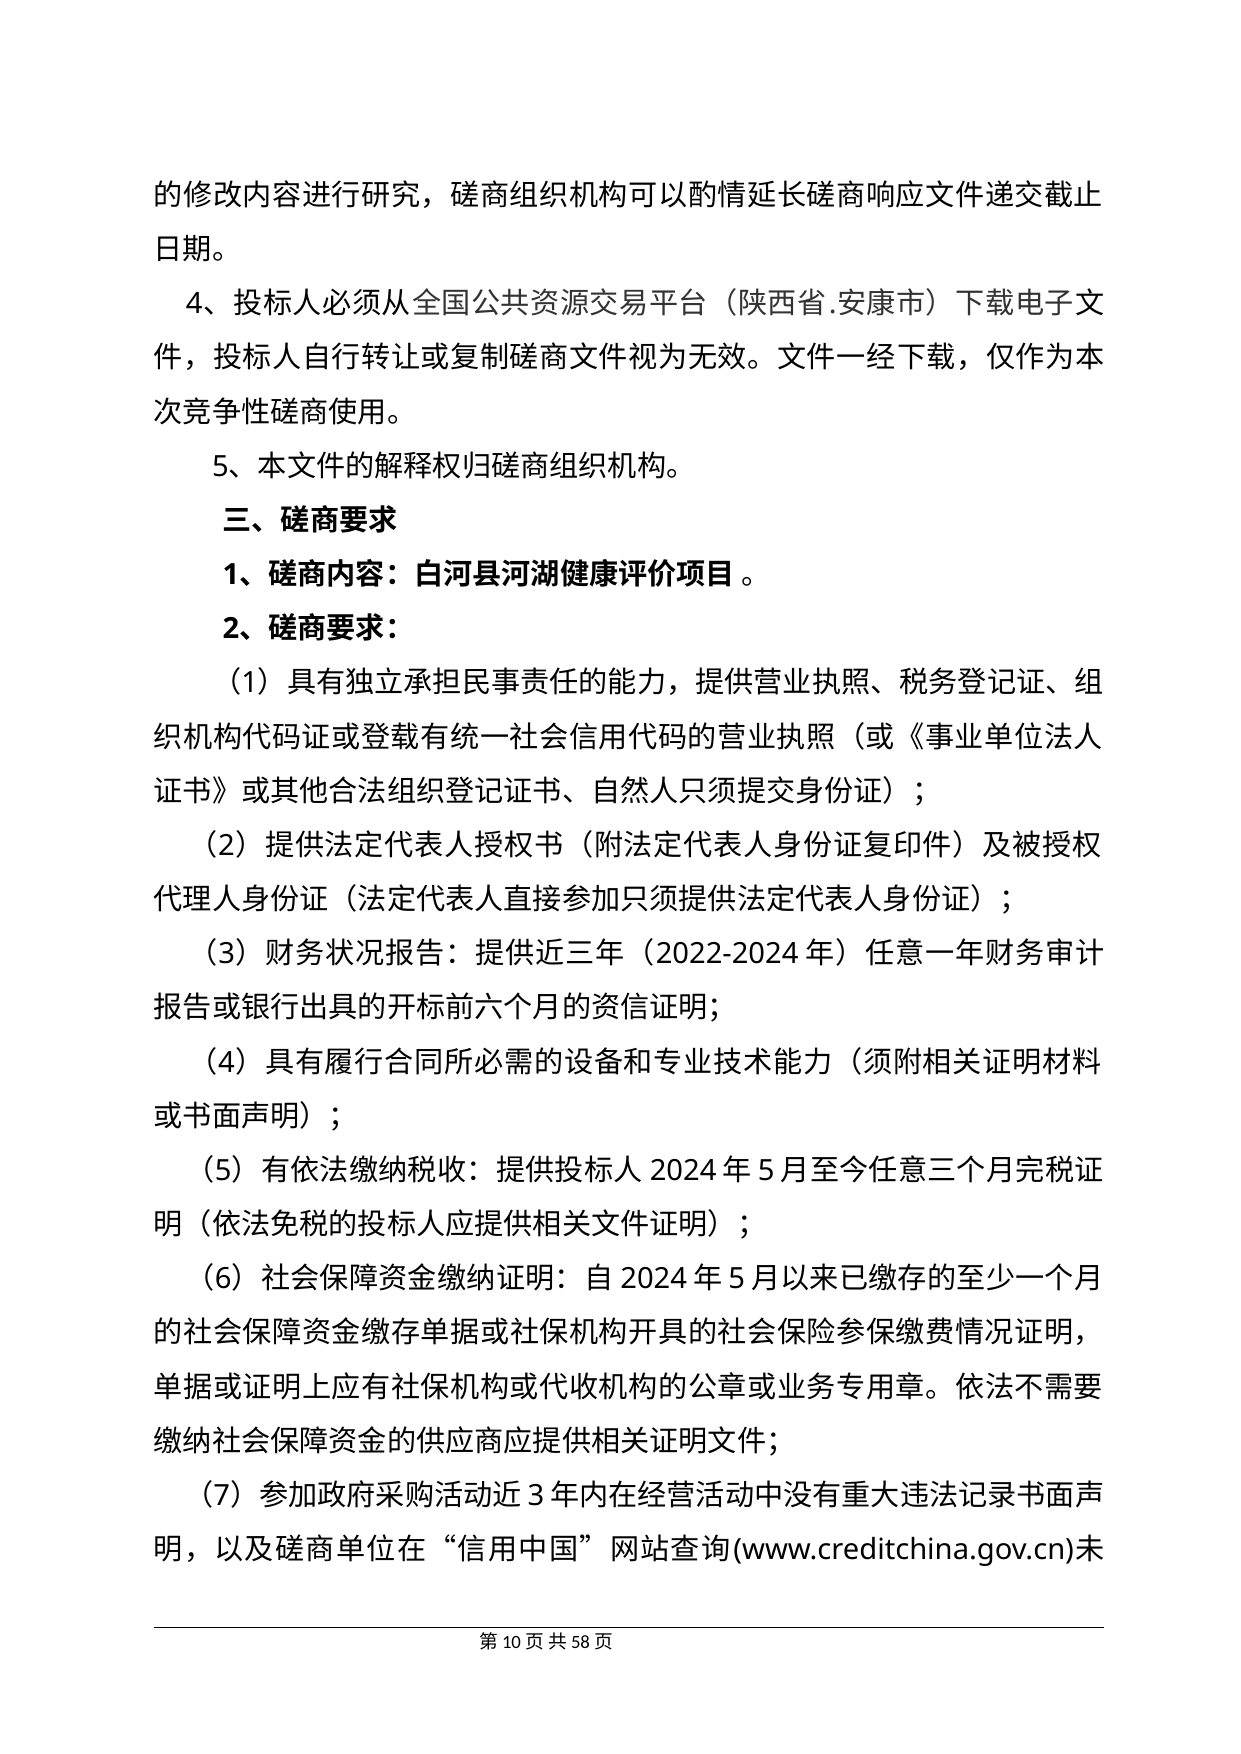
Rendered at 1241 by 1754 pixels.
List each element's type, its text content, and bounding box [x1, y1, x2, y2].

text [153, 649, 1104, 1570]
text 2、磋商要求： [153, 595, 1104, 649]
text 1、磋商内容：白河县河湖健康评价项目 。 [153, 541, 1104, 595]
text 三、磋商要求 [153, 487, 1104, 541]
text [153, 162, 1104, 270]
text 5、本文件的解释权归磋商组织机构。 [153, 433, 1104, 487]
text 4、投标人必须从全国公共资源交易平台（陕西省.安康市）下载电子文件，投标人自行转让或复制磋商文件视为无效。文件一经下载，仅作为本次竞争性磋商使用。 [153, 270, 1104, 433]
